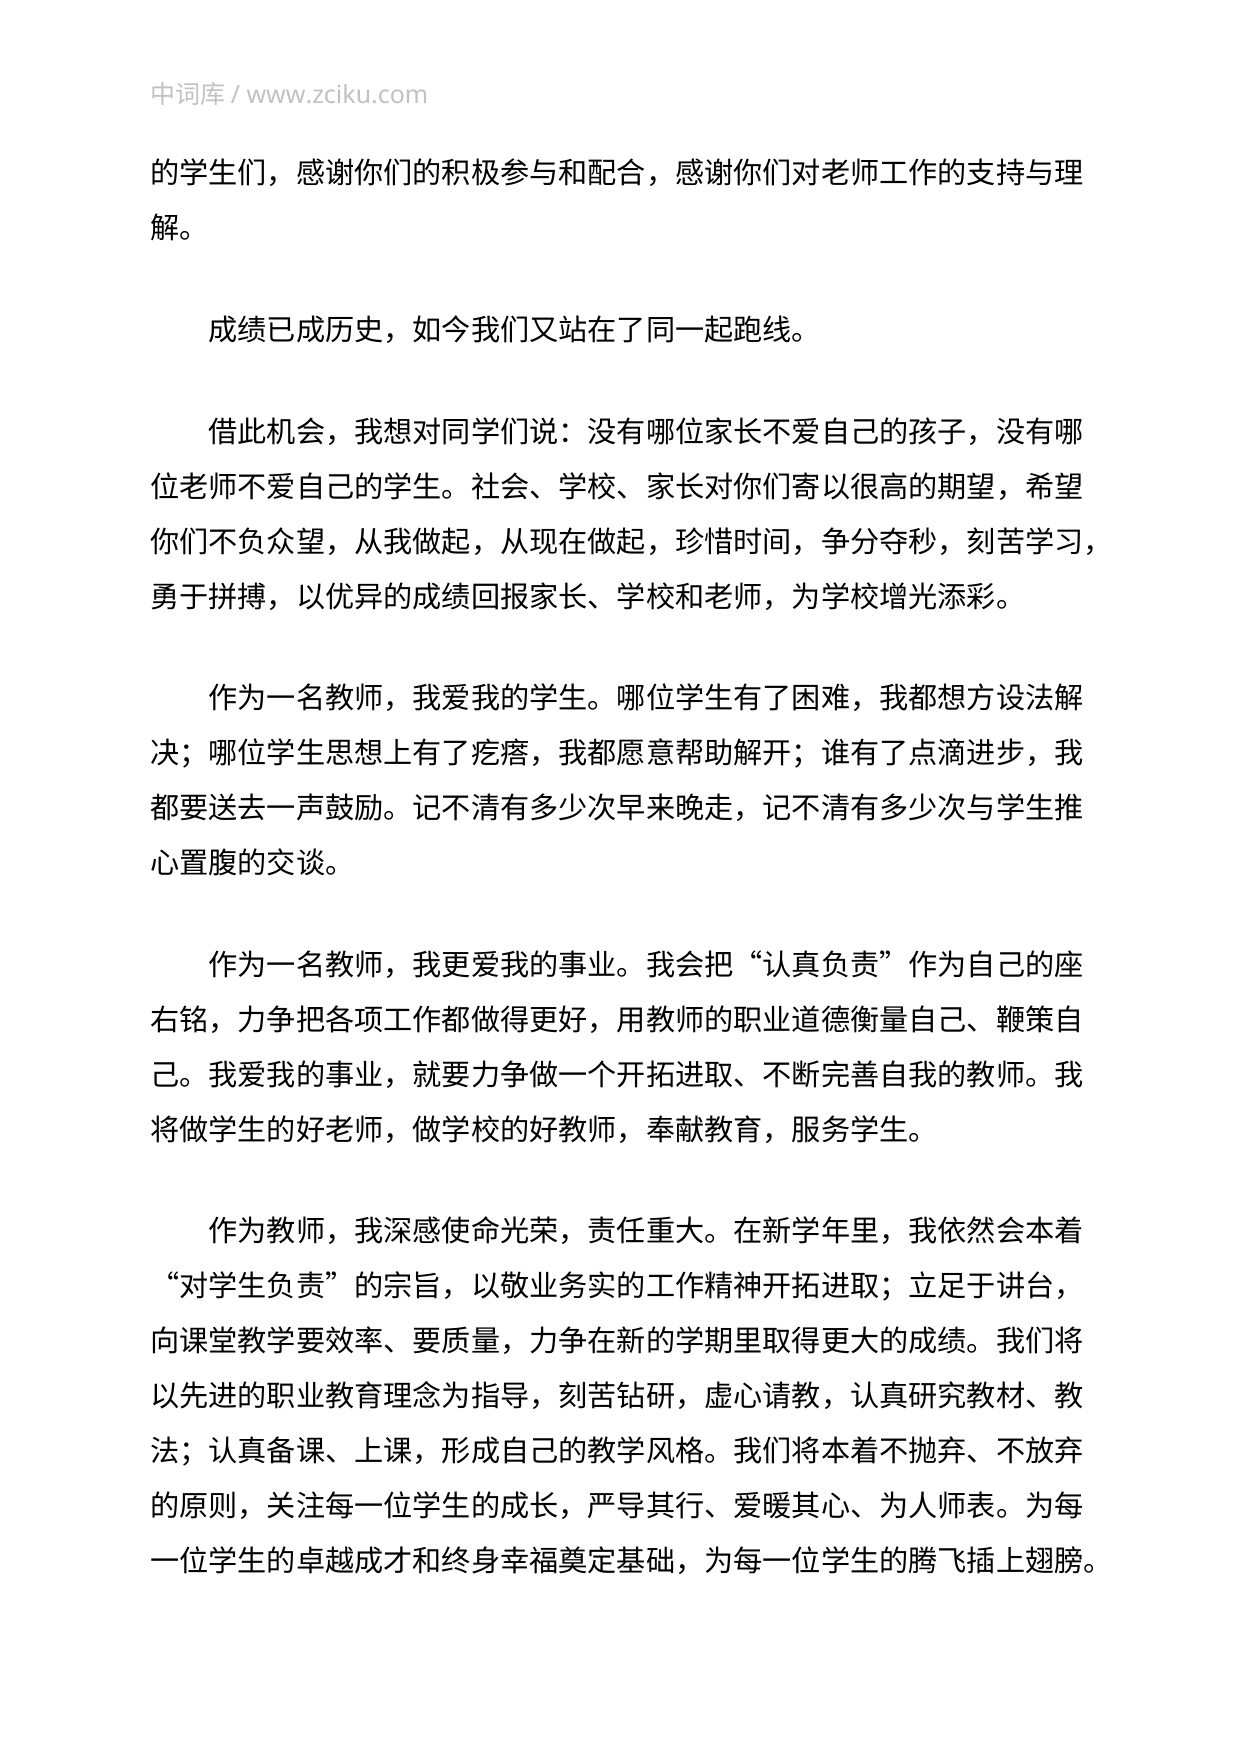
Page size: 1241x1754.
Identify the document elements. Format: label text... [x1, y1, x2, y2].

text 成绩已成历史，如今我们又站在了同一起跑线。 [150, 307, 1090, 349]
text 作为一名教师，我爱我的学生。哪位学生有了困难，我都想方设法解决；哪位学生思想上有了疙瘩，我都愿意帮助解开；谁有了点滴进步，我都要送去一声鼓励。记不清有多少次早来晚走，记不清有多少次与学生推心置腹的交谈。 [150, 675, 1090, 882]
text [150, 150, 1090, 247]
text 借此机会，我想对同学们说：没有哪位家长不爱自己的孩子，没有哪位老师不爱自己的学生。社会、学校、家长对你们寄以很高的期望，希望你们不负众望，从我做起，从现在做起，珍惜时间，争分夺秒，刻苦学习，勇于拼搏，以优异的成绩回报家长、学校和老师，为学校增光添彩。 [150, 408, 1090, 615]
text 作为一名教师，我更爱我的事业。我会把“认真负责”作为自己的座右铭，力争把各项工作都做得更好，用教师的职业道德衡量自己、鞭策自己。我爱我的事业，就要力争做一个开拓进取、不断完善自我的教师。我将做学生的好老师，做学校的好教师，奉献教育，服务学生。 [150, 941, 1090, 1148]
text 作为教师，我深感使命光荣，责任重大。在新学年里，我依然会本着“对学生负责”的宗旨，以敬业务实的工作精神开拓进取；立足于讲台，向课堂教学要效率、要质量，力争在新的学期里取得更大的成绩。我们将以先进的职业教育理念为指导，刻苦钻研，虚心请教，认真研究教材、教法；认真备课、上课，形成自己的教学风格。我们将本着不抛弃、不放弃的原则，关注每一位学生的成长，严导其行、爱暖其心、为人师表。为每一位学生的卓越成才和终身幸福奠定基础，为每一位学生的腾飞插上翅膀。 [150, 1208, 1090, 1579]
